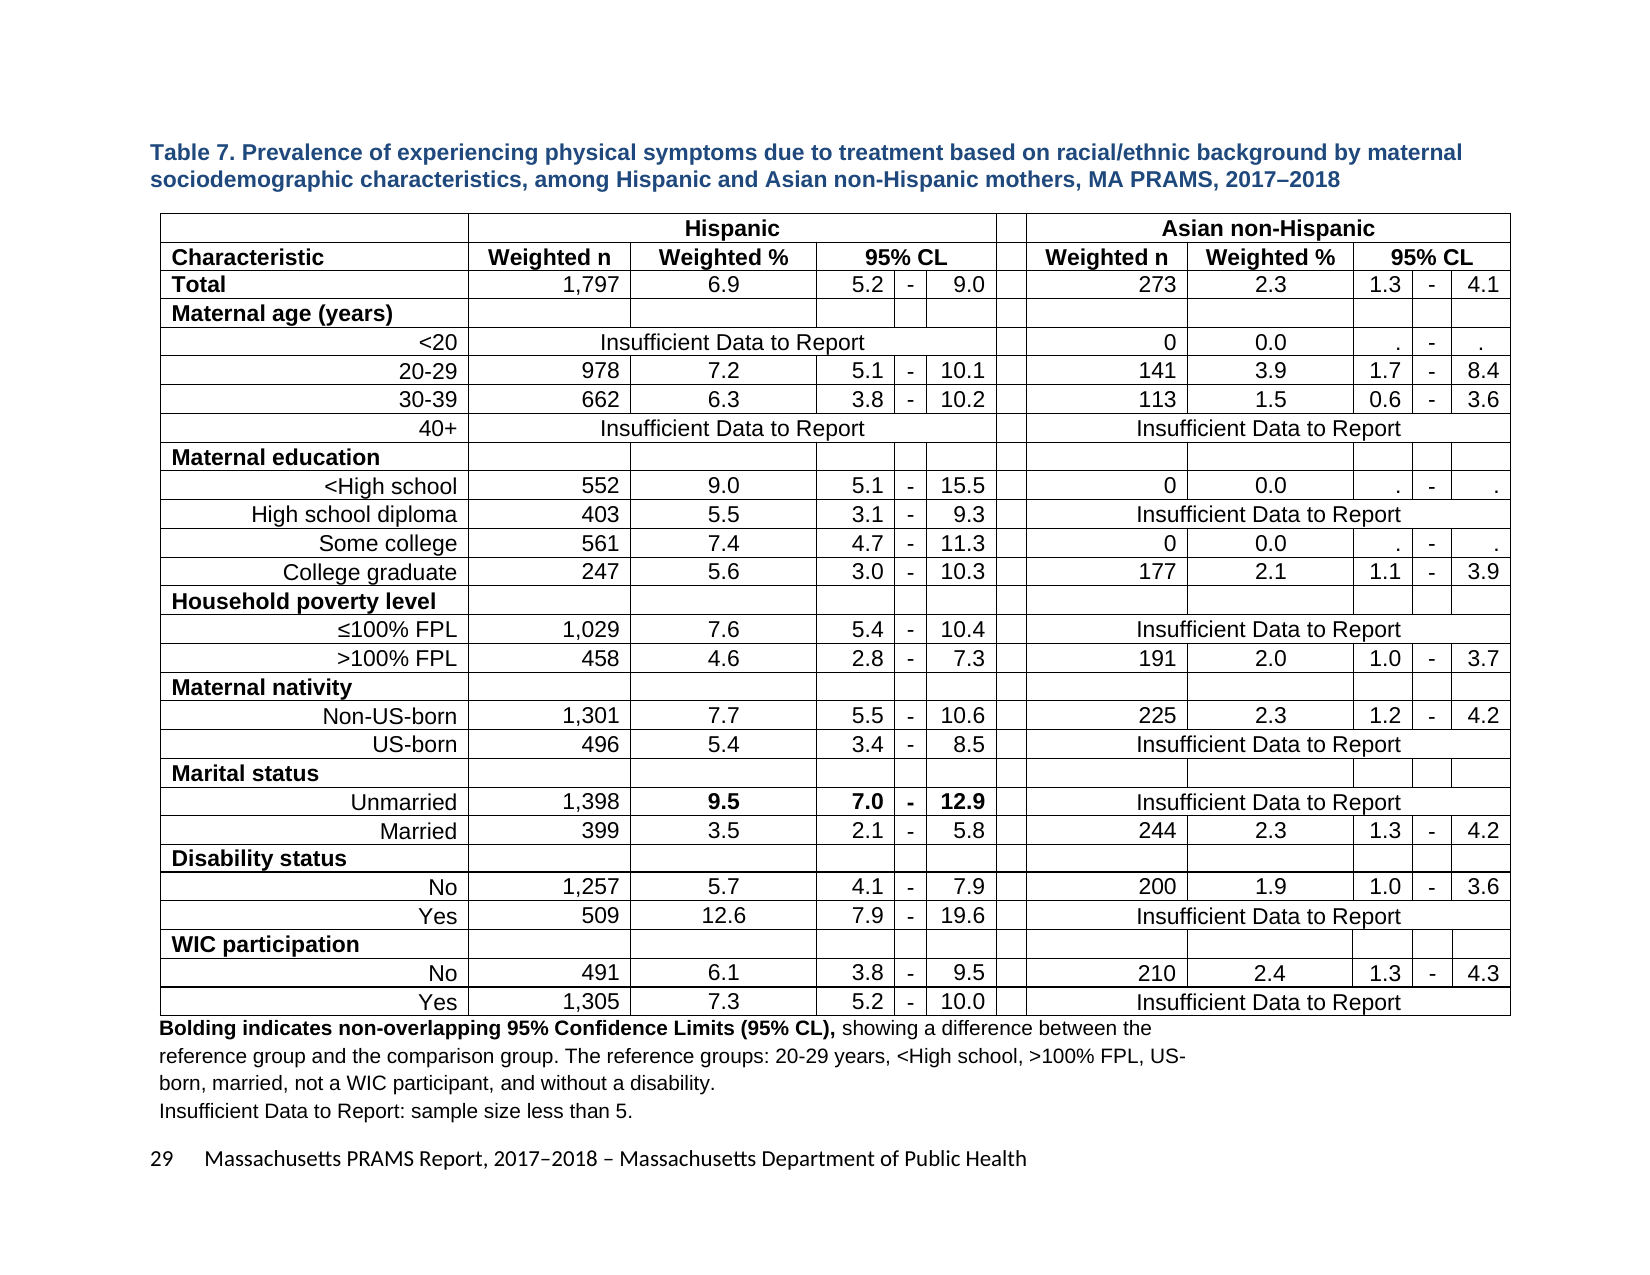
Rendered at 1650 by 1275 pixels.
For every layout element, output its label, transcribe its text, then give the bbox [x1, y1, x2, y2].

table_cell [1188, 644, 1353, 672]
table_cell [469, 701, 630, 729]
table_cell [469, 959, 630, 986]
table_cell High school diploma [161, 500, 468, 528]
table_cell 1,797 [469, 271, 630, 298]
table_cell 10.3 [927, 558, 996, 585]
table_cell - [1413, 271, 1451, 298]
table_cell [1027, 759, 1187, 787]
text Table 7. Prevalence of experiencing physical symptoms due to treatment based on racial/ethnic background by maternal sociodemographic characteristics, among Hispanic and Asian non-Hispanic mothers, MA PRAMS, 2017–2018 [150, 139, 1500, 192]
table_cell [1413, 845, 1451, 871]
table_cell 1.5 [1188, 385, 1353, 413]
table_cell 9.0 [927, 271, 996, 298]
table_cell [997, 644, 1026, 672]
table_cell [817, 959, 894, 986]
table_cell 0.0 [1188, 328, 1353, 355]
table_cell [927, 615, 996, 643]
table_cell [1027, 443, 1187, 470]
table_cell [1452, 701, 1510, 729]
table_cell Insufficient Data to Report [1027, 500, 1510, 528]
title Insufficient Data to Report: sample size less than 5. [159, 1099, 1425, 1123]
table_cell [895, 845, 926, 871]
table_cell 7.4 [631, 529, 816, 557]
table_cell [997, 271, 1026, 298]
table_cell - [895, 529, 926, 557]
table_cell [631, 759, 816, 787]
table_cell - [895, 500, 926, 528]
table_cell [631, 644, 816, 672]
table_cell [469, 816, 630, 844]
table_cell [631, 586, 816, 614]
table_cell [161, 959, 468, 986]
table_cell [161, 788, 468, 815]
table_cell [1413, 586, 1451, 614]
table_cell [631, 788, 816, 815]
table_cell - [895, 471, 926, 499]
table_cell [1354, 299, 1412, 327]
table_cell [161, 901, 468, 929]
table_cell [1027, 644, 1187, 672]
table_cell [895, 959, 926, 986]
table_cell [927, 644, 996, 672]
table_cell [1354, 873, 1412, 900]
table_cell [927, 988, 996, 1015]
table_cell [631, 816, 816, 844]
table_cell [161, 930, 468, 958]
table_cell 3.1 [817, 500, 894, 528]
table_cell <High school [161, 471, 468, 499]
table_cell 5.1 [817, 356, 894, 384]
table_cell Insufficient Data to Report [469, 328, 996, 355]
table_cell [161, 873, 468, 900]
table_cell [1354, 443, 1412, 470]
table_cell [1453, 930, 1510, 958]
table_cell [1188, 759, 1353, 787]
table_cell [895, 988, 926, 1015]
table_cell 0 [1027, 529, 1187, 557]
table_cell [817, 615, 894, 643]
table_cell [1188, 586, 1353, 614]
table_cell 95% CL [1354, 243, 1510, 270]
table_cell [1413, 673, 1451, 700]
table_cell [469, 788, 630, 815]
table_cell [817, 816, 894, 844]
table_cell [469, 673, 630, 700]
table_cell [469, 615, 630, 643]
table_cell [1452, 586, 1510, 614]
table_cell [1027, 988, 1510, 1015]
table_cell [895, 586, 926, 614]
table_cell [631, 443, 816, 470]
table_cell Household poverty level [161, 586, 468, 614]
table_cell [1188, 299, 1353, 327]
table_cell 1.3 [1354, 271, 1412, 298]
table_cell - [895, 356, 926, 384]
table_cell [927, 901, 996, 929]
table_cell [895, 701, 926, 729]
table_cell - [1413, 356, 1451, 384]
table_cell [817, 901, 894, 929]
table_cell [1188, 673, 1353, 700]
table_cell [817, 443, 894, 470]
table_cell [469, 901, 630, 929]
table_cell 0.6 [1354, 385, 1412, 413]
table_cell 1.1 [1354, 558, 1412, 585]
table_cell 95% CL [817, 243, 996, 270]
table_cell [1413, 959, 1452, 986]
table_cell [631, 299, 816, 327]
table_cell Some college [161, 529, 468, 557]
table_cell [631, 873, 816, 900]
table_cell [895, 443, 926, 470]
table_cell [895, 299, 926, 327]
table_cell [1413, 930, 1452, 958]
table_cell [1452, 299, 1510, 327]
table_cell 6.9 [631, 271, 816, 298]
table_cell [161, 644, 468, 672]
table_cell - [895, 385, 926, 413]
table_cell 5.1 [817, 471, 894, 499]
table_cell [469, 586, 630, 614]
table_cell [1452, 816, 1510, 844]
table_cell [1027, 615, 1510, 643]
table_cell 40+ [161, 414, 468, 442]
table_cell . [1452, 328, 1510, 355]
table_cell Insufficient Data to Report [469, 414, 996, 442]
table_cell 3.8 [817, 385, 894, 413]
table_cell [1452, 443, 1510, 470]
table_cell 662 [469, 385, 630, 413]
table_cell 113 [1027, 385, 1187, 413]
table_cell Insufficient Data to Report [1027, 414, 1510, 442]
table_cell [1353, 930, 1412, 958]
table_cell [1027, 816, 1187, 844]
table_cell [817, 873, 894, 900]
table_cell - [1413, 529, 1451, 557]
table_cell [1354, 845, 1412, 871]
table_cell 978 [469, 356, 630, 384]
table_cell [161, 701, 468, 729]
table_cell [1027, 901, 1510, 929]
table_cell [469, 443, 630, 470]
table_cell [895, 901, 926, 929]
table_header [997, 214, 1026, 242]
table_cell - [895, 271, 926, 298]
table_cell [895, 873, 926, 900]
table_cell 0.0 [1188, 529, 1353, 557]
table_cell 9.3 [927, 500, 996, 528]
table_header Hispanic [469, 214, 996, 242]
table_cell [997, 328, 1026, 355]
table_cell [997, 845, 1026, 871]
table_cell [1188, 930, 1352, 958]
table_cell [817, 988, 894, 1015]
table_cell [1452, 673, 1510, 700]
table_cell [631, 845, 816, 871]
table_cell [1413, 443, 1451, 470]
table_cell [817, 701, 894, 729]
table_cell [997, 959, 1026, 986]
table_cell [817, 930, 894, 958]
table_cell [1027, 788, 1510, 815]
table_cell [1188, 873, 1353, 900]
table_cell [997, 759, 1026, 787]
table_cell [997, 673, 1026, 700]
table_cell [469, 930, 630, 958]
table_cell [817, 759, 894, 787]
table_cell 177 [1027, 558, 1187, 585]
text Bolding indicates non-overlapping 95% Confidence Limits (95% CL), showing a difference between the reference group and the comparison group. The reference groups: 20-29 years, <High school, >100% FPL, US-born, married, not a WIC participant, and without a disability. [159, 1016, 1200, 1095]
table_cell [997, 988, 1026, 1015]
table_cell 0 [1027, 328, 1187, 355]
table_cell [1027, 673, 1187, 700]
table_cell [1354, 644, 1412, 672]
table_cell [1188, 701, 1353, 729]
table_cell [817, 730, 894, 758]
table_cell 15.5 [927, 471, 996, 499]
table_cell Weighted n [1027, 243, 1187, 270]
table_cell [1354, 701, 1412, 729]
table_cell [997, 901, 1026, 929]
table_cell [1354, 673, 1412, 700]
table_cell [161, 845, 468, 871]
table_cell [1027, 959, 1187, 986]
table_cell Weighted n [469, 243, 630, 270]
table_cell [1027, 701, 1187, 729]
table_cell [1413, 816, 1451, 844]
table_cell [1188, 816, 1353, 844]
table_cell [997, 529, 1026, 557]
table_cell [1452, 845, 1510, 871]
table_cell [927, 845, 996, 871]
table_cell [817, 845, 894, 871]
table_cell [1027, 586, 1187, 614]
table_cell - [1413, 328, 1451, 355]
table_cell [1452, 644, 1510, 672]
table_cell [927, 299, 996, 327]
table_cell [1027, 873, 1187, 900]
table_cell 0 [1027, 471, 1187, 499]
table_cell Total [161, 271, 468, 298]
table_cell Maternal age (years) [161, 299, 468, 327]
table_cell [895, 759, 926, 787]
table_cell 10.1 [927, 356, 996, 384]
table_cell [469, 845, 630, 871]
table_cell 4.7 [817, 529, 894, 557]
table_cell 552 [469, 471, 630, 499]
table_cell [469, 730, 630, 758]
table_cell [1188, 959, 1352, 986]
table_header Asian non-Hispanic [1027, 214, 1510, 242]
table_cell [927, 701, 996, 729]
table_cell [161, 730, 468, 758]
table_cell 3.9 [1452, 558, 1510, 585]
table_cell [1413, 299, 1451, 327]
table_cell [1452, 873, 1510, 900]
table_cell . [1452, 529, 1510, 557]
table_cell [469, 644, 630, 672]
table_cell [997, 243, 1026, 270]
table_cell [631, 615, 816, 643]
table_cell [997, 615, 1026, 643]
table_cell 5.5 [631, 500, 816, 528]
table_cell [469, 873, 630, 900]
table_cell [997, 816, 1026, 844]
table_cell 30-39 [161, 385, 468, 413]
table_cell [469, 299, 630, 327]
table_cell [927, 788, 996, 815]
table_cell [817, 586, 894, 614]
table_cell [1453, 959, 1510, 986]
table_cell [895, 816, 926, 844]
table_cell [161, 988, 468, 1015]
table_cell 7.2 [631, 356, 816, 384]
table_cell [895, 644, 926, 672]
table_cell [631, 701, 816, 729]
table_cell [997, 443, 1026, 470]
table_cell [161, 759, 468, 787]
table_cell 10.2 [927, 385, 996, 413]
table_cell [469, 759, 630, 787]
table_cell 5.2 [817, 271, 894, 298]
table_cell - [1413, 558, 1451, 585]
table_cell - [1413, 471, 1451, 499]
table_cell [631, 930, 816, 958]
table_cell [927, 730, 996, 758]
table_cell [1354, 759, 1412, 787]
table_cell Weighted % [631, 243, 816, 270]
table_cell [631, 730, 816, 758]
table_cell 1.7 [1354, 356, 1412, 384]
table_cell [997, 471, 1026, 499]
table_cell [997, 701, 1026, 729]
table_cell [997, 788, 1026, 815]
table_cell [997, 356, 1026, 384]
table_cell . [1354, 471, 1412, 499]
table_cell 247 [469, 558, 630, 585]
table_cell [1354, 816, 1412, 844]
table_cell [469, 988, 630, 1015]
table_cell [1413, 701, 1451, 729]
table_cell 0.0 [1188, 471, 1353, 499]
table_cell 8.4 [1452, 356, 1510, 384]
table_cell 4.1 [1452, 271, 1510, 298]
table_cell - [895, 558, 926, 585]
table_cell [817, 299, 894, 327]
table_cell [997, 414, 1026, 442]
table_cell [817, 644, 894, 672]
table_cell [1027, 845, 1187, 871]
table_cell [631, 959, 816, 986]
table_cell - [1413, 385, 1451, 413]
table_cell Maternal education [161, 443, 468, 470]
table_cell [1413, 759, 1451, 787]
table_cell 141 [1027, 356, 1187, 384]
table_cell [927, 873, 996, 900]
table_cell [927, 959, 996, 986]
table_cell 3.9 [1188, 356, 1353, 384]
table_cell [927, 443, 996, 470]
table_cell 561 [469, 529, 630, 557]
table_cell [997, 558, 1026, 585]
table_cell [1188, 443, 1353, 470]
table_cell 20-29 [161, 356, 468, 384]
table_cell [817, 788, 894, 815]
table_cell 3.0 [817, 558, 894, 585]
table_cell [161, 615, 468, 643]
table_cell 403 [469, 500, 630, 528]
table_cell [997, 500, 1026, 528]
table_cell Weighted % [1188, 243, 1353, 270]
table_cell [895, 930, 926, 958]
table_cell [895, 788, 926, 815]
table_cell . [1452, 471, 1510, 499]
table_cell [927, 586, 996, 614]
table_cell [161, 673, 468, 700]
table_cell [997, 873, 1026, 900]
table_cell 11.3 [927, 529, 996, 557]
table_cell 9.0 [631, 471, 816, 499]
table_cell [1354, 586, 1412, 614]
table_cell 273 [1027, 271, 1187, 298]
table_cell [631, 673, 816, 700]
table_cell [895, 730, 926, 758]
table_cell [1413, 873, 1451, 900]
table_cell <20 [161, 328, 468, 355]
table_cell 6.3 [631, 385, 816, 413]
table_cell [997, 586, 1026, 614]
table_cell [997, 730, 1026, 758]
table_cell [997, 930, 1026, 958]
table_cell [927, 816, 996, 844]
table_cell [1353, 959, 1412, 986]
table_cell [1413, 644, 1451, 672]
table_cell [1027, 299, 1187, 327]
table_cell 2.3 [1188, 271, 1353, 298]
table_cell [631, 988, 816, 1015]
table_cell College graduate [161, 558, 468, 585]
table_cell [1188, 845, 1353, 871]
table_cell Characteristic [161, 243, 468, 270]
table_cell . [1354, 529, 1412, 557]
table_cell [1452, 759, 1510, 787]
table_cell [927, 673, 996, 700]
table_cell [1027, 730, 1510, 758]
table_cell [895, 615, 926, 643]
table_cell 3.6 [1452, 385, 1510, 413]
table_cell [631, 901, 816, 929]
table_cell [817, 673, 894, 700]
table_cell [997, 385, 1026, 413]
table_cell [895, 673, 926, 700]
table_header [161, 214, 468, 242]
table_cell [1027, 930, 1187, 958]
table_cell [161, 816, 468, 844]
table_cell [997, 299, 1026, 327]
table_cell . [1354, 328, 1412, 355]
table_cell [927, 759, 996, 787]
table_cell 2.1 [1188, 558, 1353, 585]
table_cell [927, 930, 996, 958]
table_cell 5.6 [631, 558, 816, 585]
